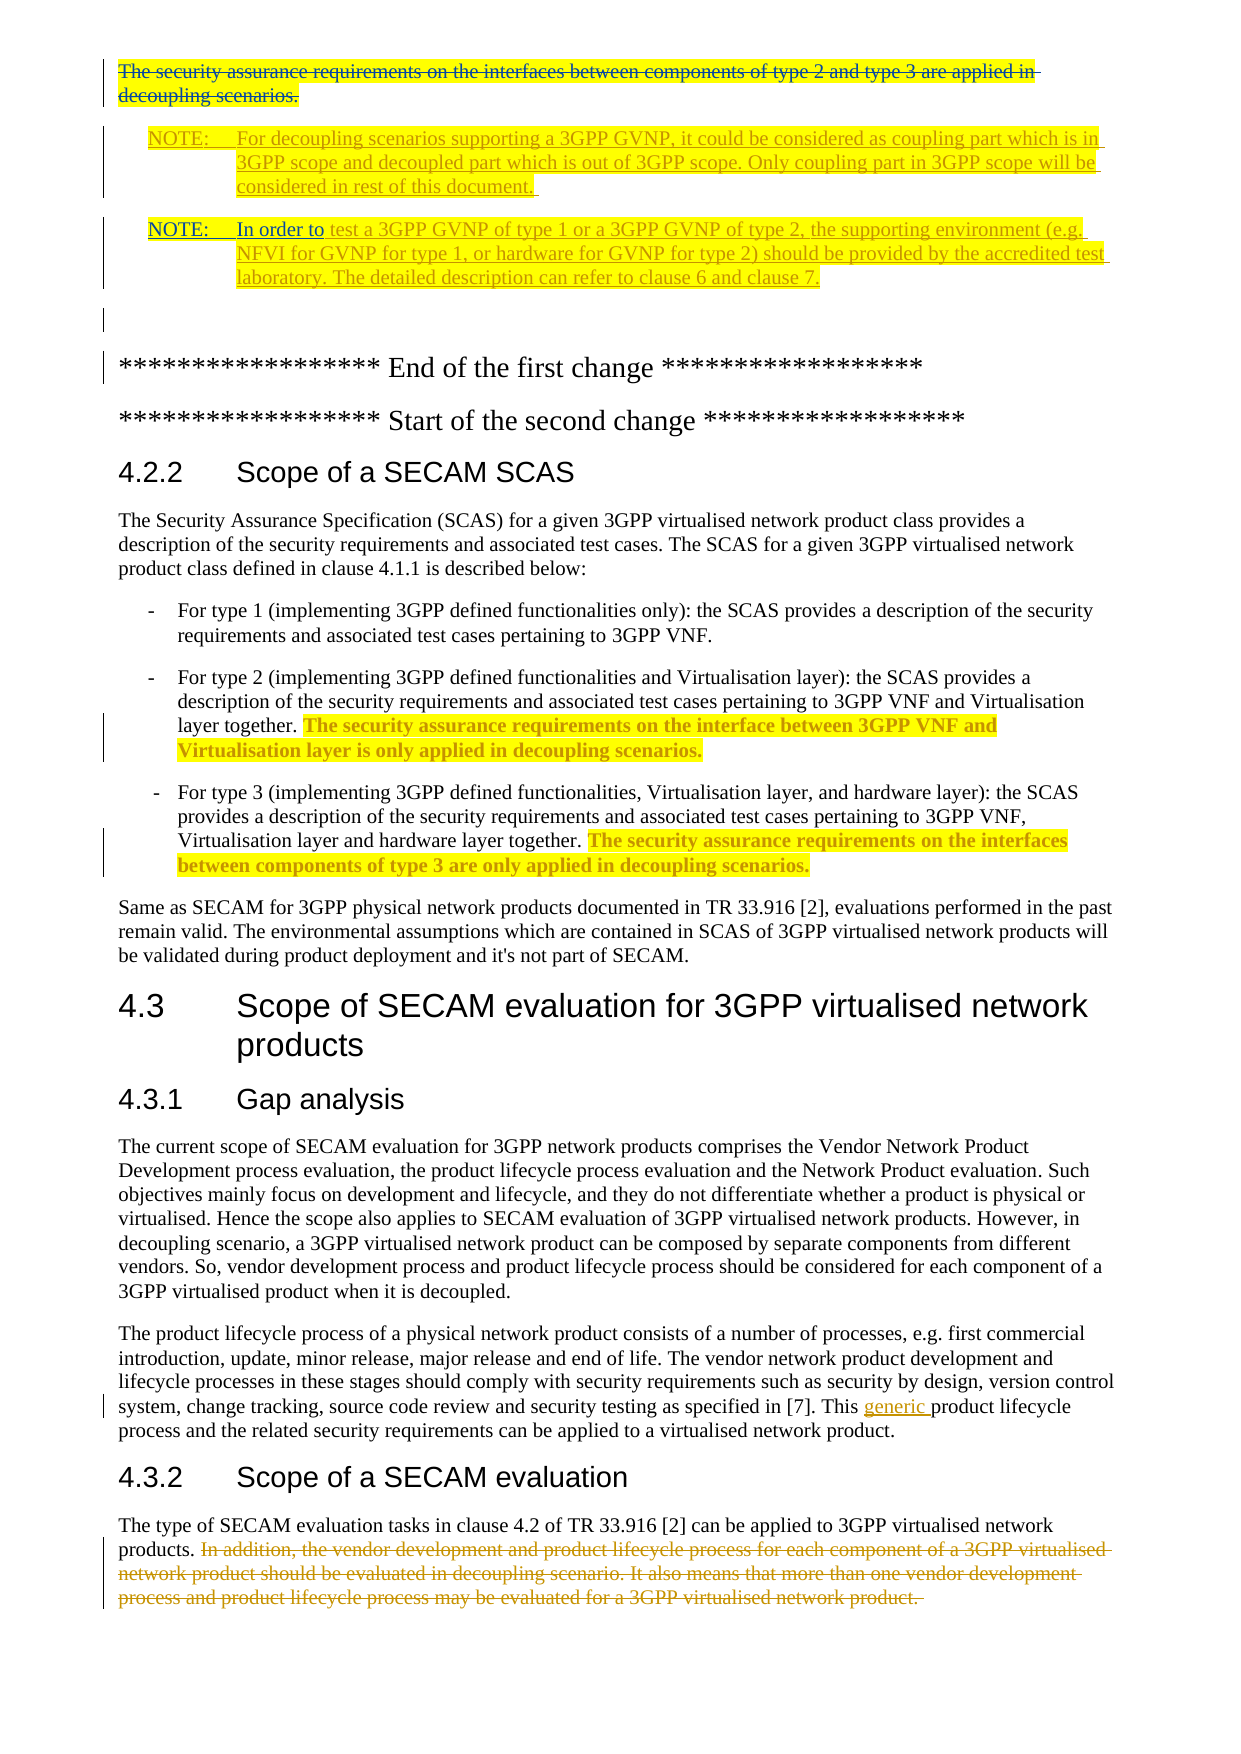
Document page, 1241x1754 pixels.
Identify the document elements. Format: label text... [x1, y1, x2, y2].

subtitle 4.3.1 Gap analysis [118, 1082, 1122, 1115]
text ****************** Start of the second change ****************** [118, 403, 1122, 436]
subtitle 4.3.2 Scope of a SECAM evaluation [118, 1460, 1122, 1494]
text - For type 2 (implementing 3GPP defined functionalities and Virtualisation layer): the SCAS provides a description of the security requirements and associated test cases pertaining to 3GPP VNF and Virtualisation layer together. The security assurance requirements on the interface between 3GPP VNF and Virtualisation layer is only applied in decoupling scenarios. [148, 665, 1122, 762]
subtitle 4.3 Scope of SECAM evaluation for 3GPP virtualised network products [118, 986, 1122, 1063]
text Same as SECAM for 3GPP physical network products documented in TR 33.916 [2], evaluations performed in the past remain valid. The environmental assumptions which are contained in SCAS of 3GPP virtualised network products will be validated during product deployment and it's not part of SECAM. [118, 895, 1122, 967]
text The current scope of SECAM evaluation for 3GPP network products comprises the Vendor Network Product Development process evaluation, the product lifecycle process evaluation and the Network Product evaluation. Such objectives mainly focus on development and lifecycle, and they do not differentiate whether a product is physical or virtualised. Hence the scope also applies to SECAM evaluation of 3GPP virtualised network products. However, in decoupling scenario, a 3GPP virtualised network product can be composed by separate components from different vendors. So, vendor development process and product lifecycle process should be considered for each component of a 3GPP virtualised product when it is decoupled. [118, 1134, 1122, 1303]
text - For type 1 (implementing 3GPP defined functionalities only): the SCAS provides a description of the security requirements and associated test cases pertaining to 3GPP VNF. [148, 598, 1122, 647]
text ****************** End of the first change ****************** [118, 351, 1122, 384]
text The Security Assurance Specification (SCAS) for a given 3GPP virtualised network product class provides a description of the security requirements and associated test cases. The SCAS for a given 3GPP virtualised network product class defined in clause 4.1.1 is described below: [118, 507, 1122, 580]
text - For type 3 (implementing 3GPP defined functionalities, Virtualisation layer, and hardware layer): the SCAS provides a description of the security requirements and associated test cases pertaining to 3GPP VNF, Virtualisation layer and hardware layer together. The security assurance requirements on the interfaces between components of type 3 are only applied in decoupling scenarios. [148, 780, 1122, 877]
text The product lifecycle process of a physical network product consists of a number of processes, e.g. first commercial introduction, update, minor release, major release and end of life. The vendor network product development and lifecycle processes in these stages should comply with security requirements such as security by design, version control system, change tracking, source code review and security testing as specified in [7]. This product lifecycle process and the related security requirements can be applied to a virtualised network product. [118, 1321, 1122, 1442]
text The type of SECAM evaluation tasks in clause 4.2 of TR 33.916 [2] can be applied to 3GPP virtualised network products. [118, 1513, 1122, 1609]
subtitle 4.2.2 Scope of a SECAM SCAS [118, 455, 1122, 489]
